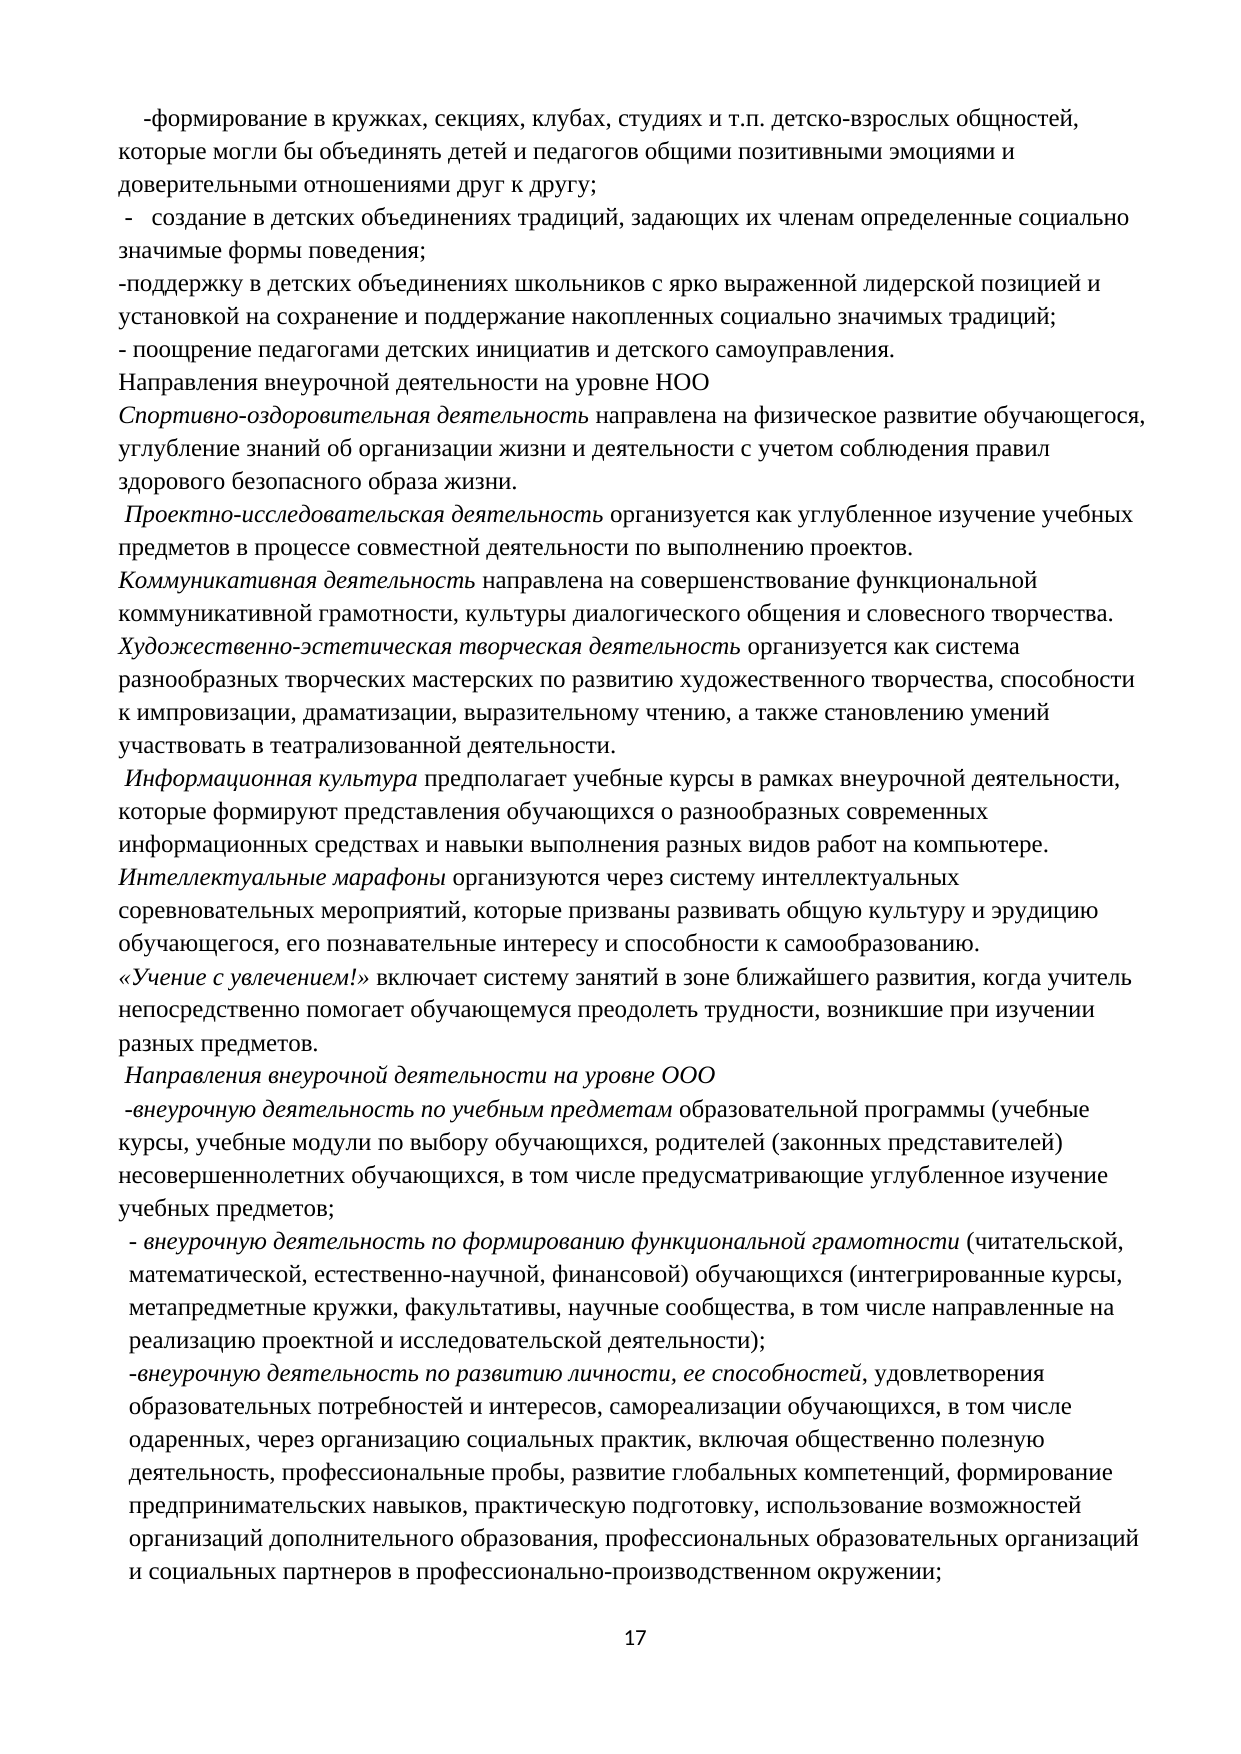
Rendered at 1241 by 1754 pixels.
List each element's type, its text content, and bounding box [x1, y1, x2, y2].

text Спортивно-оздоровительная деятельность направлена на физическое развитие обучающегося, углубление знаний об организации жизни и деятельности с учетом соблюдения правил здорового безопасного образа жизни. [118, 400, 1152, 495]
text Информационная культура предполагает учебные курсы в рамках внеурочной деятельности, которые формируют представления обучающихся о разнообразных современных информационных средствах и навыки выполнения разных видов работ на компьютере. [118, 763, 1152, 858]
text Направления внеурочной деятельности на уровне НОО [118, 367, 1153, 396]
text Коммуникативная деятельность направлена на совершенствование функциональной коммуникативной грамотности, культуры диалогического общения и словесного творчества. [118, 565, 1152, 627]
text - создание в детских объединениях традиций, задающих их членам определенные социально значимые формы поведения; [118, 202, 1139, 264]
text -внеурочную деятельность по учебным предметам образовательной программы (учебные курсы, учебные модули по выбору обучающихся, родителей (законных представителей) несовершеннолетних обучающихся, в том числе предусматривающие углубленное изучение учебных предметов; [118, 1094, 1152, 1221]
text -формирование в кружках, секциях, клубах, студиях и т.п. детско-взрослых общностей, которые могли бы объединять детей и педагогов общими позитивными эмоциями и доверительными отношениями друг к другу; [118, 103, 1139, 198]
text -поддержку в детских объединениях школьников с ярко выраженной лидерской позицией и установкой на сохранение и поддержание накопленных социально значимых традиций; [118, 268, 1152, 330]
text «Учение с увлечением!» включает систему занятий в зоне ближайшего развития, когда учитель непосредственно помогает обучающемуся преодолеть трудности, возникшие при изучении разных предметов. [118, 962, 1152, 1056]
text Художественно-эстетическая творческая деятельность организуется как система разнообразных творческих мастерских по развитию художественного творчества, способности к импровизации, драматизации, выразительному чтению, а также становлению умений участвовать в театрализованной деятельности. [118, 631, 1152, 759]
text Интеллектуальные марафоны организуются через систему интеллектуальных соревновательных мероприятий, которые призваны развивать общую культуру и эрудицию обучающегося, его познавательные интересу и способности к самообразованию. [118, 862, 1152, 957]
text -внеурочную деятельность по развитию личности, ее способностей, удовлетворения образовательных потребностей и интересов, самореализации обучающихся, в том числе одаренных, через организацию социальных практик, включая общественно полезную деятельность, профессиональные пробы, развитие глобальных компетенций, формирование предпринимательских навыков, практическую подготовку, использование возможностей организаций дополнительного образования, профессиональных образовательных организаций и социальных партнеров в профессионально-производственном окружении; [129, 1358, 1152, 1585]
text - поощрение педагогами детских инициатив и детского самоуправления. [118, 334, 1152, 363]
text Направления внеурочной деятельности на уровне ООО [118, 1061, 915, 1089]
text Проектно-исследовательская деятельность организуется как углубленное изучение учебных предметов в процессе совместной деятельности по выполнению проектов. [118, 499, 1152, 561]
text - внеурочную деятельность по формированию функциональной грамотности (читательской, математической, естественно-научной, финансовой) обучающихся (интегрированные курсы, метапредметные кружки, факультативы, научные сообщества, в том числе направленные на реализацию проектной и исследовательской деятельности); [129, 1226, 1152, 1353]
